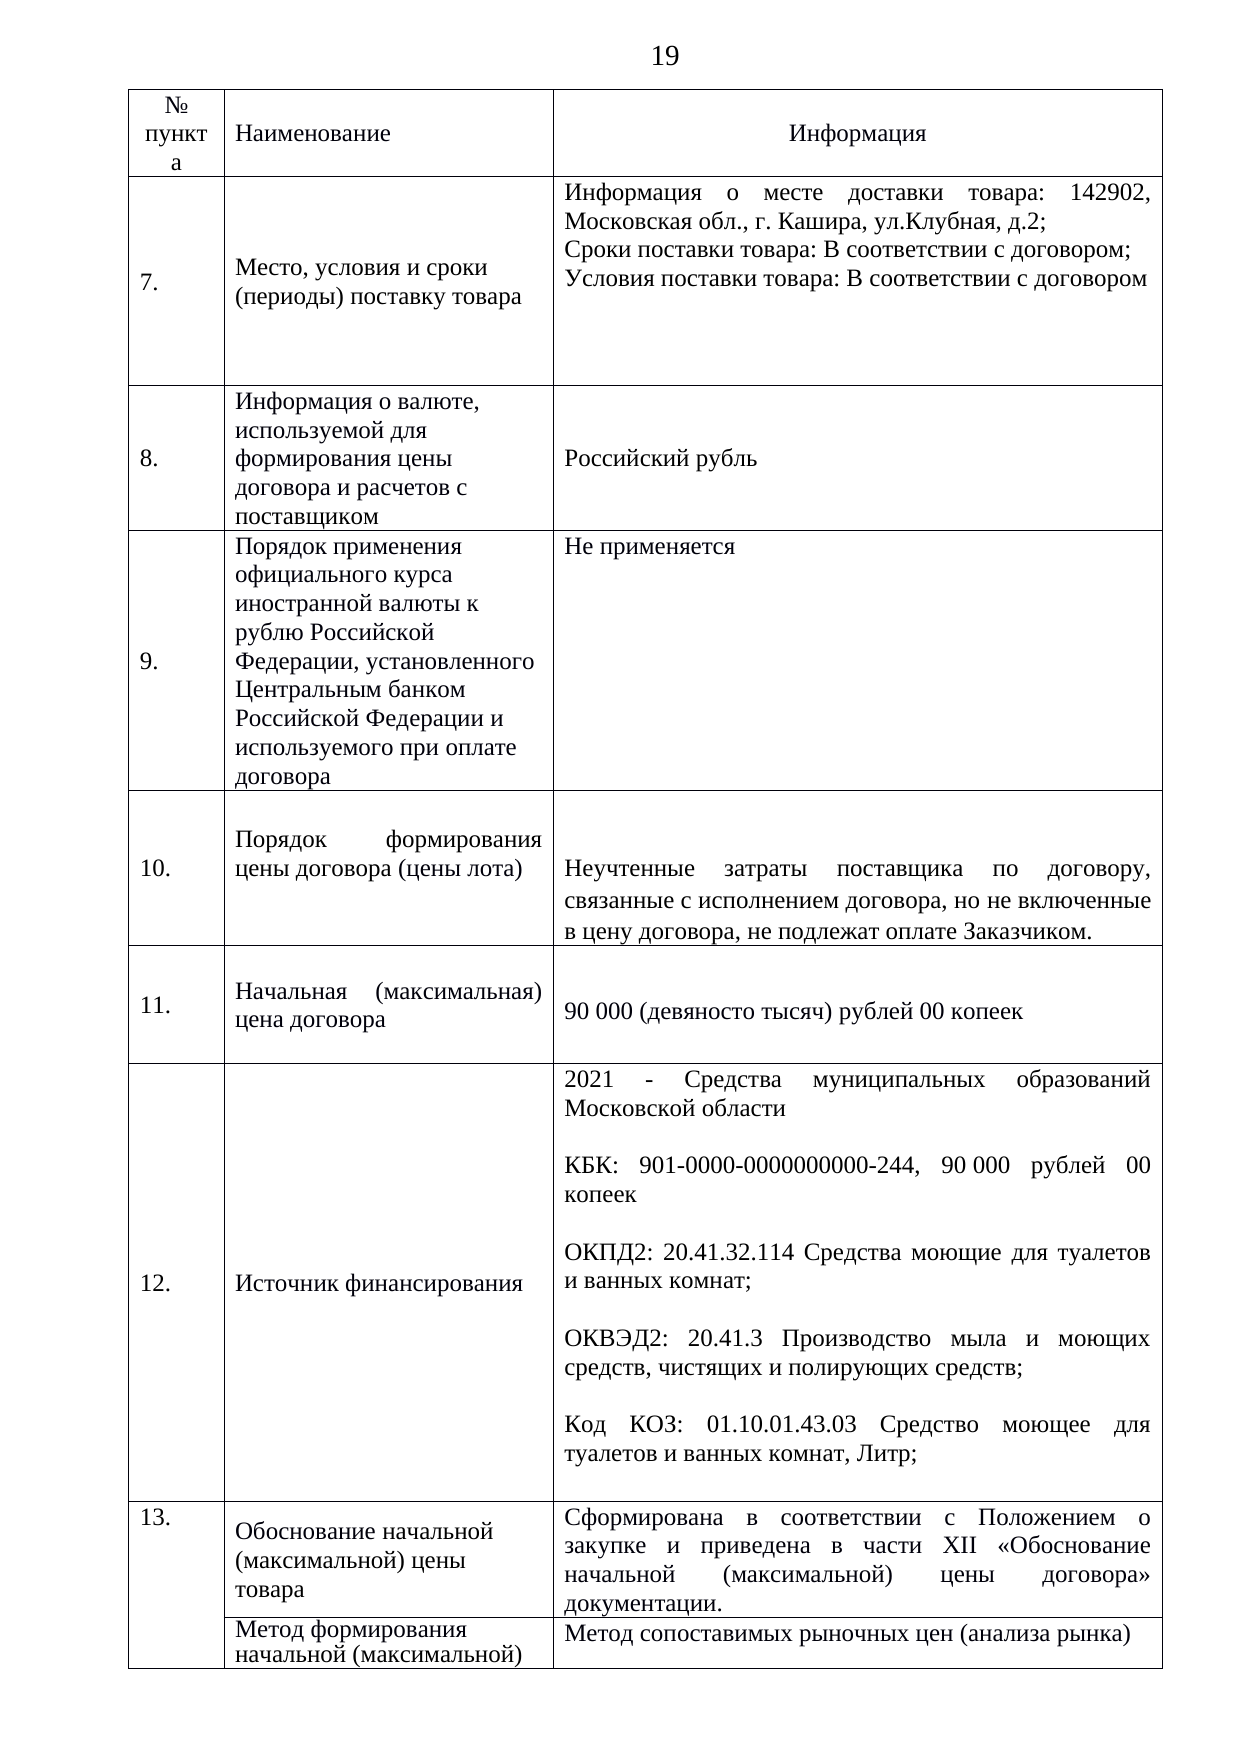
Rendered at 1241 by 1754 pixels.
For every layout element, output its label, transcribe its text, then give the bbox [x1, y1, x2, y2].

table_cell [129, 531, 224, 789]
table_cell [129, 1064, 224, 1501]
table_cell [129, 791, 224, 945]
table_cell Источник финансирования [225, 1064, 553, 1501]
table_cell [129, 946, 224, 1063]
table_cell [554, 1618, 1162, 1668]
table_cell Порядок формирования цены договора (цены лота) [225, 791, 553, 945]
table_cell [129, 1502, 224, 1668]
table_cell [129, 177, 224, 385]
table_cell Неучтенные затраты поставщика по договору, связанные с исполнением договора, но не включенные в цену договора, не подлежат оплате Заказчиком. [554, 791, 1162, 945]
table_cell [129, 386, 224, 530]
table_header № пункта [129, 90, 224, 176]
table_cell Информация о месте доставки товара: 142902, Московская обл., г. Кашира, ул.Клубная, д.2; Сроки поставки товара: В соответствии с договором; Условия поставки товара: В соответствии с договором [554, 177, 1162, 385]
table_cell Информация о валюте, используемой для формирования цены договора и расчетов с поставщиком [225, 386, 553, 530]
table_cell Российский рубль [554, 386, 1162, 530]
table_cell 2021 - Средства муниципальных образований Московской области КБК: 901-0000-0000000000-244, 90 000 рублей 00 копеек ОКПД2: 20.41.32.114 Средства моющие для туалетов и ванных комнат; ОКВЭД2: 20.41.3 Производство мыла и моющих средств, чистящих и полирующих средств; Код КОЗ: 01.10.01.43.03 Средство моющее для туалетов и ванных комнат, Литр; [554, 1064, 1162, 1501]
table_cell 90 000 (девяносто тысяч) рублей 00 копеек [554, 946, 1162, 1063]
table_cell Место, условия и сроки (периоды) поставку товара [225, 177, 553, 385]
table_cell Не применяется [554, 531, 1162, 789]
table_cell Порядок применения официального курса иностранной валюты к рублю Российской Федерации, установленного Центральным банком Российской Федерации и используемого при оплате договора [225, 531, 553, 789]
table_header Наименование [225, 90, 553, 176]
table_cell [225, 1618, 553, 1668]
table_header Информация [554, 90, 1162, 176]
table_cell Сформирована в соответствии с Положением о закупке и приведена в части XII «Обоснование начальной (максимальной) цены договора» документации. [554, 1502, 1162, 1617]
table_cell Начальная (максимальная) цена договора [225, 946, 553, 1063]
table_cell Обоснование начальной (максимальной) цены товара [225, 1502, 553, 1617]
